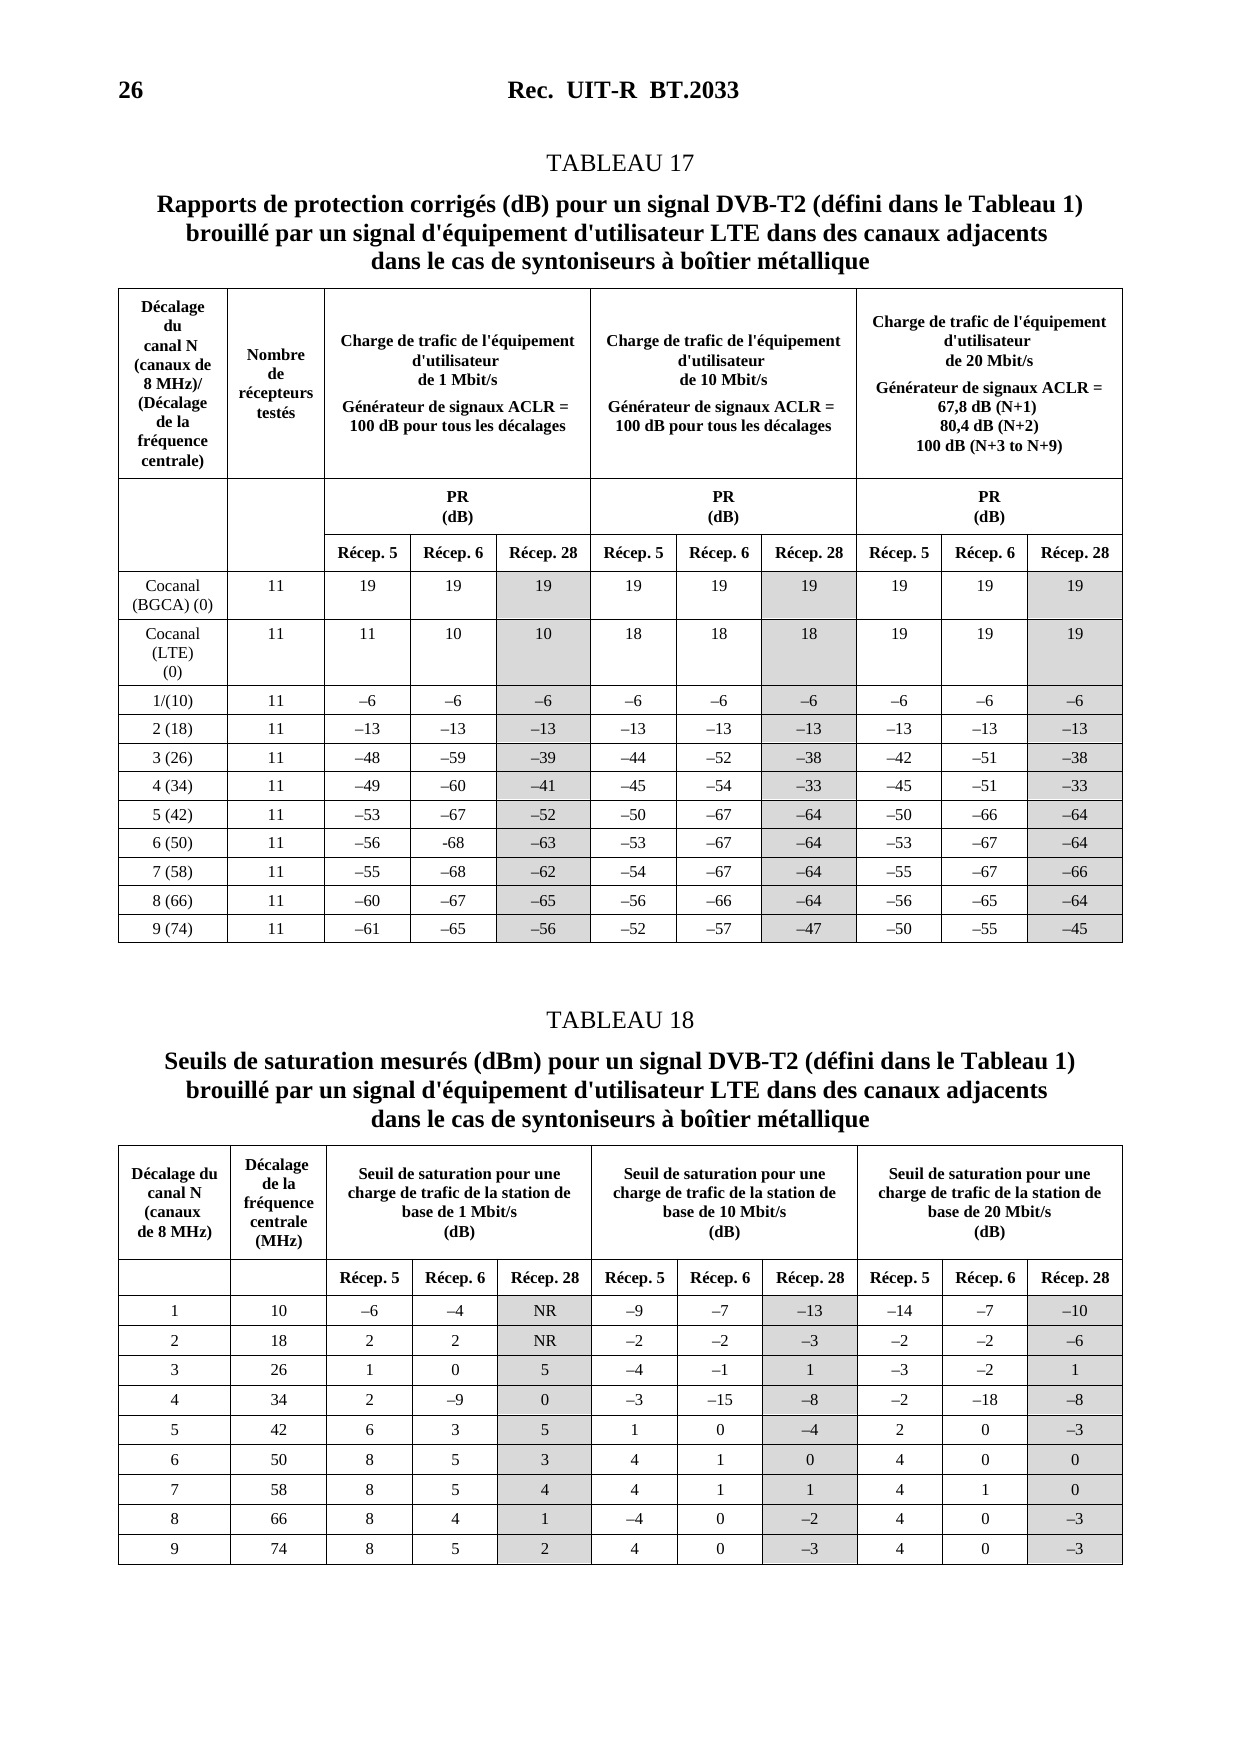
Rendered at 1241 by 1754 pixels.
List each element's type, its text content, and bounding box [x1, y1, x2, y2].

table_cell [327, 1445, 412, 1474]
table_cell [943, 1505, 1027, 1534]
table_cell [228, 479, 324, 534]
table_cell –51 [942, 772, 1027, 799]
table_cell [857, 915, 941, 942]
table_cell –67 [942, 829, 1027, 857]
table_cell –62 [497, 858, 590, 885]
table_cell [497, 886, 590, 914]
table_cell PR (dB) [325, 479, 590, 534]
table_cell –48 [325, 744, 410, 771]
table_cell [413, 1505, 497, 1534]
table_cell –6 [762, 686, 856, 714]
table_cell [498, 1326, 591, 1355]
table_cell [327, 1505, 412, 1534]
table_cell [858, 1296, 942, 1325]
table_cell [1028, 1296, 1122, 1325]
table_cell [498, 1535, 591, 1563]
table_cell 4 (34) [119, 772, 227, 799]
table_cell 11 [228, 686, 324, 714]
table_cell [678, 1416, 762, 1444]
table_cell –13 [1028, 715, 1122, 742]
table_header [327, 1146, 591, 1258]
table_cell 11 [228, 744, 324, 771]
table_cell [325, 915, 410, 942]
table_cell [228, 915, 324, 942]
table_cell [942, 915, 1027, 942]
table_cell –64 [1028, 801, 1122, 828]
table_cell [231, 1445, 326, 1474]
table_cell –64 [762, 858, 856, 885]
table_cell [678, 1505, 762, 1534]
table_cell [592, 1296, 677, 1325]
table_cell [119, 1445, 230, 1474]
table_cell –56 [325, 829, 410, 857]
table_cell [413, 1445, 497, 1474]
table_cell Récep. 28 [762, 535, 856, 571]
table_cell –50 [857, 801, 941, 828]
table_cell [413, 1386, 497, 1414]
table_cell Récep. 5 [857, 535, 941, 571]
table_cell –64 [762, 829, 856, 857]
table_cell PR (dB) [591, 479, 856, 534]
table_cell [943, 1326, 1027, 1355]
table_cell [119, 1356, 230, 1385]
table_cell 19 [497, 572, 590, 618]
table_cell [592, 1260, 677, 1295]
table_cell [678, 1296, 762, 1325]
table_cell –64 [762, 801, 856, 828]
table_cell 7 (58) [119, 858, 227, 885]
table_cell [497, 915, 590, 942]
table_cell 6 (50) [119, 829, 227, 857]
table_cell –53 [325, 801, 410, 828]
table_cell 10 [497, 620, 590, 685]
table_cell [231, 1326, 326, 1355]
table_cell Récep. 5 [325, 535, 410, 571]
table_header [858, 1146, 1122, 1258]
table_cell –52 [497, 801, 590, 828]
table_cell –66 [1028, 858, 1122, 885]
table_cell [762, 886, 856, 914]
table_cell 11 [228, 772, 324, 799]
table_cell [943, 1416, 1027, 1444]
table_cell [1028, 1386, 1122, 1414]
table_cell –59 [411, 744, 496, 771]
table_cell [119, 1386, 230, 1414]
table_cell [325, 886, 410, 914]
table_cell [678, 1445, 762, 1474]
table_cell –53 [591, 829, 676, 857]
table_cell Récep. 6 [677, 535, 761, 571]
table_cell –55 [857, 858, 941, 885]
table_cell 18 [762, 620, 856, 685]
table_cell 5 (42) [119, 801, 227, 828]
table_cell 19 [325, 572, 410, 618]
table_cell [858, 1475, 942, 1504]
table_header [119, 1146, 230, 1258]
table_cell 19 [942, 620, 1027, 685]
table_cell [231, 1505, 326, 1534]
text TABLEAU 17 [118, 148, 1122, 176]
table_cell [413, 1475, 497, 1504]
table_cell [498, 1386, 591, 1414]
table_cell –13 [857, 715, 941, 742]
table_cell –44 [591, 744, 676, 771]
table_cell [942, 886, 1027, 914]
table_cell [119, 479, 227, 534]
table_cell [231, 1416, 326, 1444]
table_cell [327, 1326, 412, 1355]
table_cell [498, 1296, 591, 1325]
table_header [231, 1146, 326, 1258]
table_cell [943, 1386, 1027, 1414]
table_cell –6 [1028, 686, 1122, 714]
table_cell –6 [497, 686, 590, 714]
table_cell –49 [325, 772, 410, 799]
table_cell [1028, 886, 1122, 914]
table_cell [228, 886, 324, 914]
table_cell –13 [497, 715, 590, 742]
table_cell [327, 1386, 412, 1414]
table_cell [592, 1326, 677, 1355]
table_cell –6 [857, 686, 941, 714]
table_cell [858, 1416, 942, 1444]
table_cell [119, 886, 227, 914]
table_cell 19 [677, 572, 761, 618]
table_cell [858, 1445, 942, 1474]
table_cell –13 [762, 715, 856, 742]
table_cell Récep. 28 [1028, 535, 1122, 571]
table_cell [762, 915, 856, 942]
table_cell 3 (26) [119, 744, 227, 771]
table_cell 11 [228, 829, 324, 857]
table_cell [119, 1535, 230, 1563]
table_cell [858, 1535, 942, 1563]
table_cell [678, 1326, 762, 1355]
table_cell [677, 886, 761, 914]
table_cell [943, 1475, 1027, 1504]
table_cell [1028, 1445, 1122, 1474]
table_cell 18 [677, 620, 761, 685]
text TABLEAU 18 [118, 1005, 1122, 1034]
table_cell 19 [411, 572, 496, 618]
table_cell –68 [411, 858, 496, 885]
table_cell –13 [942, 715, 1027, 742]
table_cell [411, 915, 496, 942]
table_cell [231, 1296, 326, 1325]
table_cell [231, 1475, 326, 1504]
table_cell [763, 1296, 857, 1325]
title Rapports de protection corrigés (dB) pour un signal DVB-T2 (défini dans le Tableau 1) brouillé par un signal d'équipement d'utilisateur LTE dans des canaux adjacents dans le cas de syntoniseurs à boîtier métallique [118, 189, 1122, 275]
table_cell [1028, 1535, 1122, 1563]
table_cell –13 [677, 715, 761, 742]
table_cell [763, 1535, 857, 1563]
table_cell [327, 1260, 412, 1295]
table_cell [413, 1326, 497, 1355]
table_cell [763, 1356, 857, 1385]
table_header Décalage du canal N (canaux de 8 MHz)/ (Décalage de la fréquence centrale) [119, 289, 227, 478]
table_cell –55 [325, 858, 410, 885]
table_cell –63 [497, 829, 590, 857]
table_cell –39 [497, 744, 590, 771]
table_cell –6 [942, 686, 1027, 714]
table_cell –52 [677, 744, 761, 771]
title Seuils de saturation mesurés (dBm) pour un signal DVB-T2 (défini dans le Tableau 1) brouillé par un signal d'équipement d'utilisateur LTE dans des canaux adjacents dans le cas de syntoniseurs à boîtier métallique [118, 1046, 1122, 1132]
table_cell 11 [228, 858, 324, 885]
table_cell –33 [762, 772, 856, 799]
table_cell –51 [942, 744, 1027, 771]
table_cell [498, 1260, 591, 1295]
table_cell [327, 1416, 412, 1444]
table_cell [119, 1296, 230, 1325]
table_cell –67 [677, 858, 761, 885]
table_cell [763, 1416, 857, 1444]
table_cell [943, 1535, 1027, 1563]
table_header Charge de trafic de l'équipement d'utilisateur de 10 Mbit/s Générateur de signaux ACLR = 100 dB pour tous les décalages [591, 289, 856, 478]
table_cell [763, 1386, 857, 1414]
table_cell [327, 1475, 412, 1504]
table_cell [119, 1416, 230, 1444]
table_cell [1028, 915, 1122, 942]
table_cell Cocanal (BGCA) (0) [119, 572, 227, 618]
table_cell 11 [228, 715, 324, 742]
table_cell PR (dB) [857, 479, 1122, 534]
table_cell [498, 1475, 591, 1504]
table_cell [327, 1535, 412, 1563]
table_cell [119, 534, 227, 571]
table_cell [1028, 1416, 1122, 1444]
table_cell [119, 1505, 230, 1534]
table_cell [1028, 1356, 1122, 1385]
table_cell –6 [411, 686, 496, 714]
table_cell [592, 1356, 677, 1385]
table_cell 19 [1028, 620, 1122, 685]
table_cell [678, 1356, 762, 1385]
table_cell –53 [857, 829, 941, 857]
table_cell 19 [762, 572, 856, 618]
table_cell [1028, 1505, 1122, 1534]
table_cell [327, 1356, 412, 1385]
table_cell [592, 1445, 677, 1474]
table_cell –67 [677, 829, 761, 857]
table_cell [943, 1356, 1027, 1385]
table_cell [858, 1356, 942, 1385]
table_cell –54 [591, 858, 676, 885]
table_cell –6 [591, 686, 676, 714]
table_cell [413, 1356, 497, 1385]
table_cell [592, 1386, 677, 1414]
table_cell 11 [228, 620, 324, 685]
table_cell –64 [1028, 829, 1122, 857]
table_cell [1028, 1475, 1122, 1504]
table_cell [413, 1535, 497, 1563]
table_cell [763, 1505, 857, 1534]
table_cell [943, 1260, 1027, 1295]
table_cell 19 [857, 572, 941, 618]
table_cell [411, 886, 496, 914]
table_cell 10 [411, 620, 496, 685]
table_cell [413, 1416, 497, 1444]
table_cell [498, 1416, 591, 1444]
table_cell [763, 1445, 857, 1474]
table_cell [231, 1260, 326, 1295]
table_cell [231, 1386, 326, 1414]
table_cell Récep. 6 [411, 535, 496, 571]
table_cell –33 [1028, 772, 1122, 799]
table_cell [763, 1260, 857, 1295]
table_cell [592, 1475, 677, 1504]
table_cell Récep. 6 [942, 535, 1027, 571]
table_cell –54 [677, 772, 761, 799]
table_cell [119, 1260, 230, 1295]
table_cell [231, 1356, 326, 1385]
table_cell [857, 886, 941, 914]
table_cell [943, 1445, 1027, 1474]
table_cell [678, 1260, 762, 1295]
table_cell –42 [857, 744, 941, 771]
table_cell [228, 534, 324, 571]
table_cell –60 [411, 772, 496, 799]
table_cell 19 [857, 620, 941, 685]
table_cell 2 (18) [119, 715, 227, 742]
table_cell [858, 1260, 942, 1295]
table_cell 18 [591, 620, 676, 685]
table_cell 1/(10) [119, 686, 227, 714]
table_cell –67 [677, 801, 761, 828]
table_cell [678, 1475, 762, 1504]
table_cell –38 [762, 744, 856, 771]
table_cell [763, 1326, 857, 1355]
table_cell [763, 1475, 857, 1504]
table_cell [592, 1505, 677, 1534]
table_header Charge de trafic de l'équipement d'utilisateur de 1 Mbit/s Générateur de signaux ACLR = 100 dB pour tous les décalages [325, 289, 590, 478]
table_cell –67 [411, 801, 496, 828]
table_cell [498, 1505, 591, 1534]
table_header Nombre de récepteurs testés [228, 289, 324, 478]
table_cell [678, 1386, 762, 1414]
table_cell –45 [857, 772, 941, 799]
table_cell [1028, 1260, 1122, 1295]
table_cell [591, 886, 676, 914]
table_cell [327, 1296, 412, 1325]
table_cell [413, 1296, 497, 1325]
table_cell –45 [591, 772, 676, 799]
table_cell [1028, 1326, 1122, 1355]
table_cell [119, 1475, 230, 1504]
table_cell -68 [411, 829, 496, 857]
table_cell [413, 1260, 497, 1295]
table_cell Cocanal (LTE) (0) [119, 620, 227, 685]
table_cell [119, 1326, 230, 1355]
table_cell 19 [942, 572, 1027, 618]
table_cell –13 [591, 715, 676, 742]
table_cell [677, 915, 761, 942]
table_cell –67 [942, 858, 1027, 885]
table_cell –13 [411, 715, 496, 742]
table_cell –6 [325, 686, 410, 714]
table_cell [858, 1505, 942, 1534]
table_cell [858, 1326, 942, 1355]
table_cell –13 [325, 715, 410, 742]
table_cell 19 [1028, 572, 1122, 618]
table_cell –38 [1028, 744, 1122, 771]
table_cell 11 [228, 801, 324, 828]
table_cell –50 [591, 801, 676, 828]
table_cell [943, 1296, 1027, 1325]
table_cell Récep. 5 [591, 535, 676, 571]
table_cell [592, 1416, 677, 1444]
table_header Charge de trafic de l'équipement d'utilisateur de 20 Mbit/s Générateur de signaux ACLR = 67,8 dB (N+1) 80,4 dB (N+2) 100 dB (N+3 to N+9) [857, 289, 1122, 478]
table_cell 19 [591, 572, 676, 618]
table_cell –41 [497, 772, 590, 799]
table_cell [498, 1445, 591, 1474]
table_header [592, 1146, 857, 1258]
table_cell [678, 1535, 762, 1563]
table_cell 11 [228, 572, 324, 618]
table_cell –6 [677, 686, 761, 714]
table_cell 11 [325, 620, 410, 685]
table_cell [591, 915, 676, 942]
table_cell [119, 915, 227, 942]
table_cell –66 [942, 801, 1027, 828]
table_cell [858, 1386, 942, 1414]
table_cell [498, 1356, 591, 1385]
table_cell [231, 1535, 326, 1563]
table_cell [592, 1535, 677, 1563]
table_cell Récep. 28 [497, 535, 590, 571]
